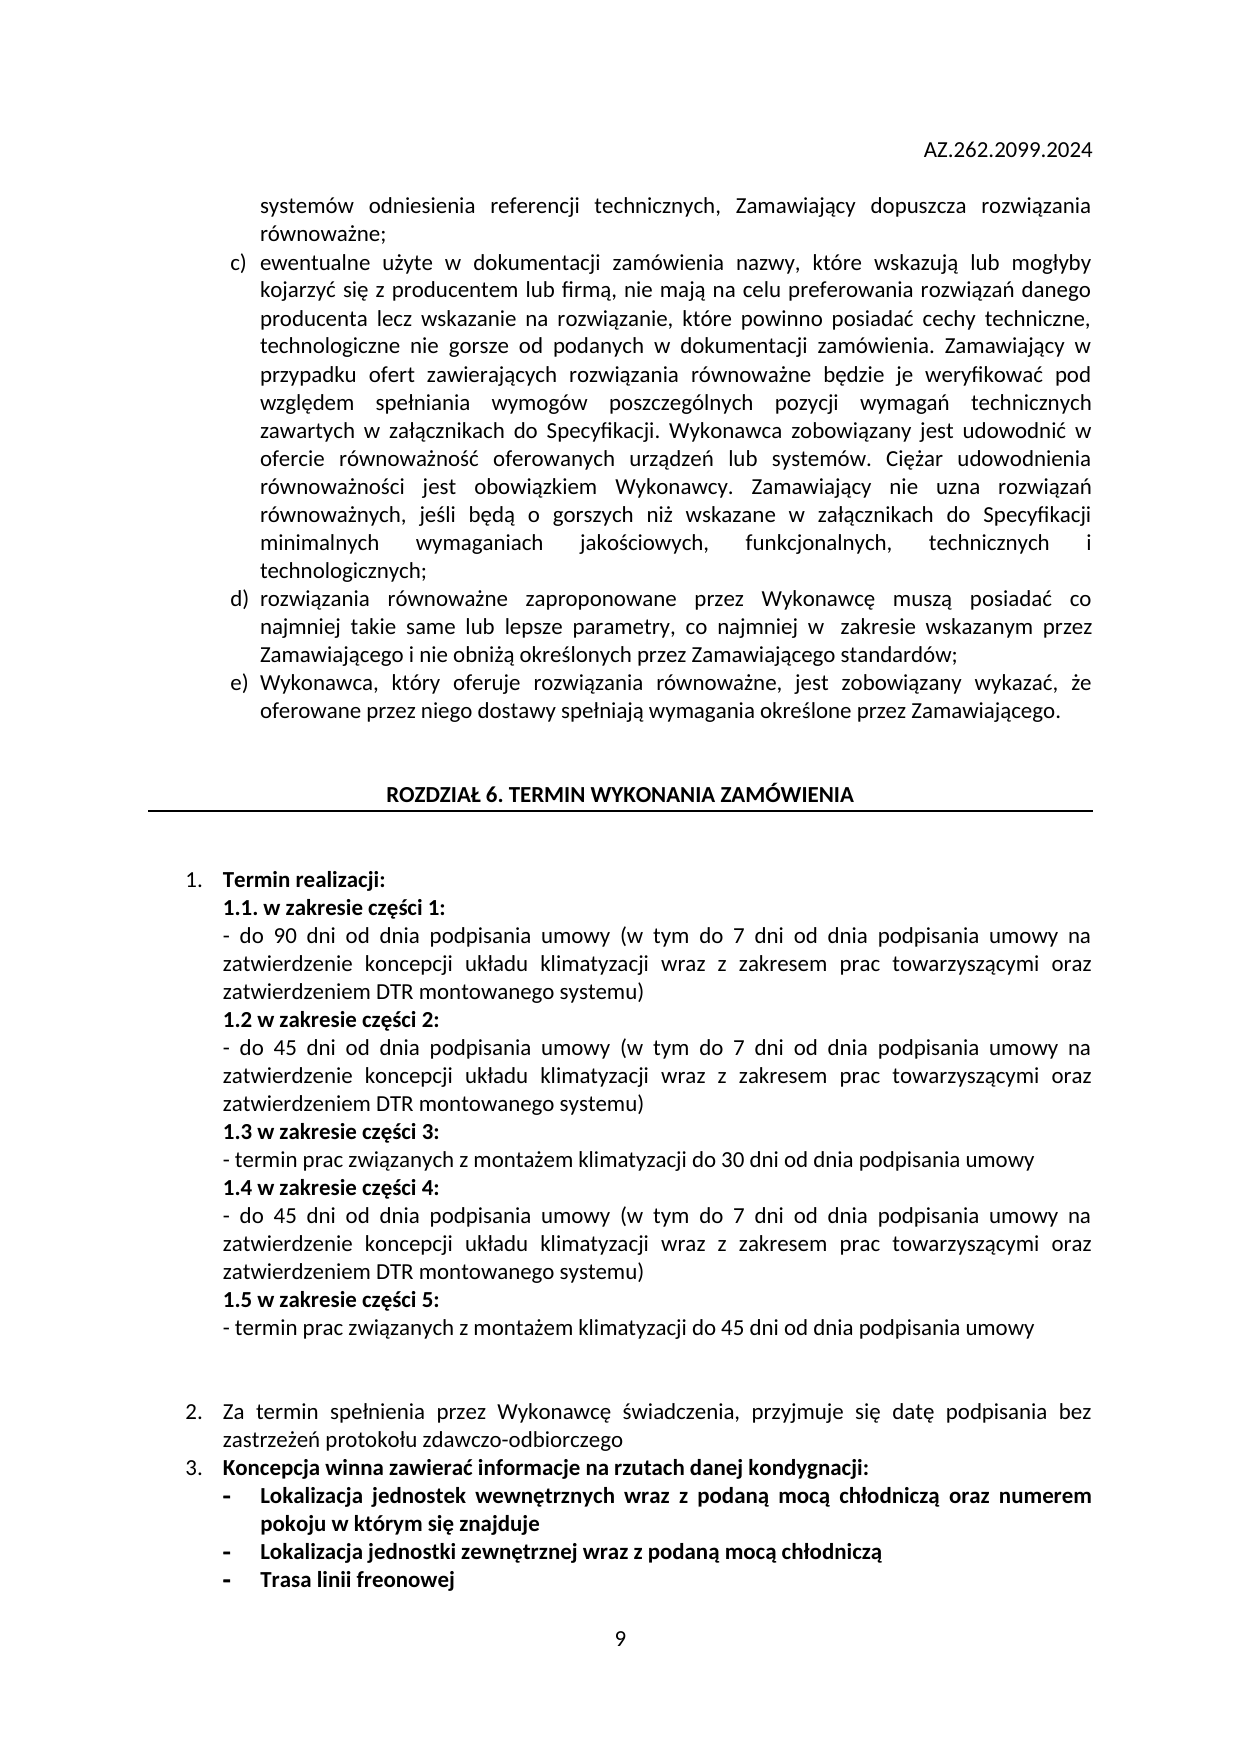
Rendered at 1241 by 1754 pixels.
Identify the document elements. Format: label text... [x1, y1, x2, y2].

list rozwiązania równoważne zaproponowane przez Wykonawcę muszą posiadać co najmniej takie same lub lepsze parametry, co najmniej w zakresie wskazanym przez Zamawiającego i nie obniżą określonych przez Zamawiającego standardów; [230, 584, 1093, 668]
list 1.1. w zakresie części 1: [223, 893, 1093, 921]
list Lokalizacja jednostki zewnętrznej wraz z podaną mocą chłodniczą [223, 1537, 1093, 1565]
list 1.2 w zakresie części 2: [223, 1005, 1093, 1033]
list Termin realizacji: [185, 865, 1093, 893]
list Za termin spełnienia przez Wykonawcę świadczenia, przyjmuje się datę podpisania bez zastrzeżeń protokołu zdawczo-odbiorczego [185, 1397, 1093, 1453]
list 1.5 w zakresie części 5: [223, 1285, 1093, 1313]
list Wykonawca, który oferuje rozwiązania równoważne, jest zobowiązany wykazać, że oferowane przez niego dostawy spełniają wymagania określone przez Zamawiającego. [230, 668, 1093, 724]
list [230, 192, 1093, 248]
list Koncepcja winna zawierać informacje na rzutach danej kondygnacji: [185, 1453, 1093, 1481]
list 1.3 w zakresie części 3: [223, 1117, 1093, 1145]
text ROZDZIAŁ 6. TERMIN WYKONANIA ZAMÓWIENIA [148, 780, 1093, 810]
list 1.4 w zakresie części 4: [223, 1173, 1093, 1201]
list ewentualne użyte w dokumentacji zamówienia nazwy, które wskazują lub mogłyby kojarzyć się z producentem lub firmą, nie mają na celu preferowania rozwiązań danego producenta lecz wskazanie na rozwiązanie, które powinno posiadać cechy techniczne, technologiczne nie gorsze od podanych w dokumentacji zamówienia. Zamawiający w przypadku ofert zawierających rozwiązania równoważne będzie je weryfikować pod względem spełniania wymogów poszczególnych pozycji wymagań technicznych zawartych w załącznikach do Specyfikacji. Wykonawca zobowiązany jest udowodnić w ofercie równoważność oferowanych urządzeń lub systemów. Ciężar udowodnienia równoważności jest obowiązkiem Wykonawcy. Zamawiający nie uzna rozwiązań równoważnych, jeśli będą o gorszych niż wskazane w załącznikach do Specyfikacji minimalnych wymaganiach jakościowych, funkcjonalnych, technicznych i technologicznych; [230, 248, 1093, 584]
list - termin prac związanych z montażem klimatyzacji do 45 dni od dnia podpisania umowy [223, 1313, 1093, 1341]
list Lokalizacja jednostek wewnętrznych wraz z podaną mocą chłodniczą oraz numerem pokoju w którym się znajduje [223, 1481, 1093, 1537]
list - do 45 dni od dnia podpisania umowy (w tym do 7 dni od dnia podpisania umowy na zatwierdzenie koncepcji układu klimatyzacji wraz z zakresem prac towarzyszącymi oraz zatwierdzeniem DTR montowanego systemu) [223, 1033, 1093, 1117]
list - do 90 dni od dnia podpisania umowy (w tym do 7 dni od dnia podpisania umowy na zatwierdzenie koncepcji układu klimatyzacji wraz z zakresem prac towarzyszącymi oraz zatwierdzeniem DTR montowanego systemu) [223, 921, 1093, 1005]
list Trasa linii freonowej [223, 1565, 1093, 1593]
list - do 45 dni od dnia podpisania umowy (w tym do 7 dni od dnia podpisania umowy na zatwierdzenie koncepcji układu klimatyzacji wraz z zakresem prac towarzyszącymi oraz zatwierdzeniem DTR montowanego systemu) [223, 1201, 1093, 1285]
list - termin prac związanych z montażem klimatyzacji do 30 dni od dnia podpisania umowy [223, 1145, 1093, 1173]
